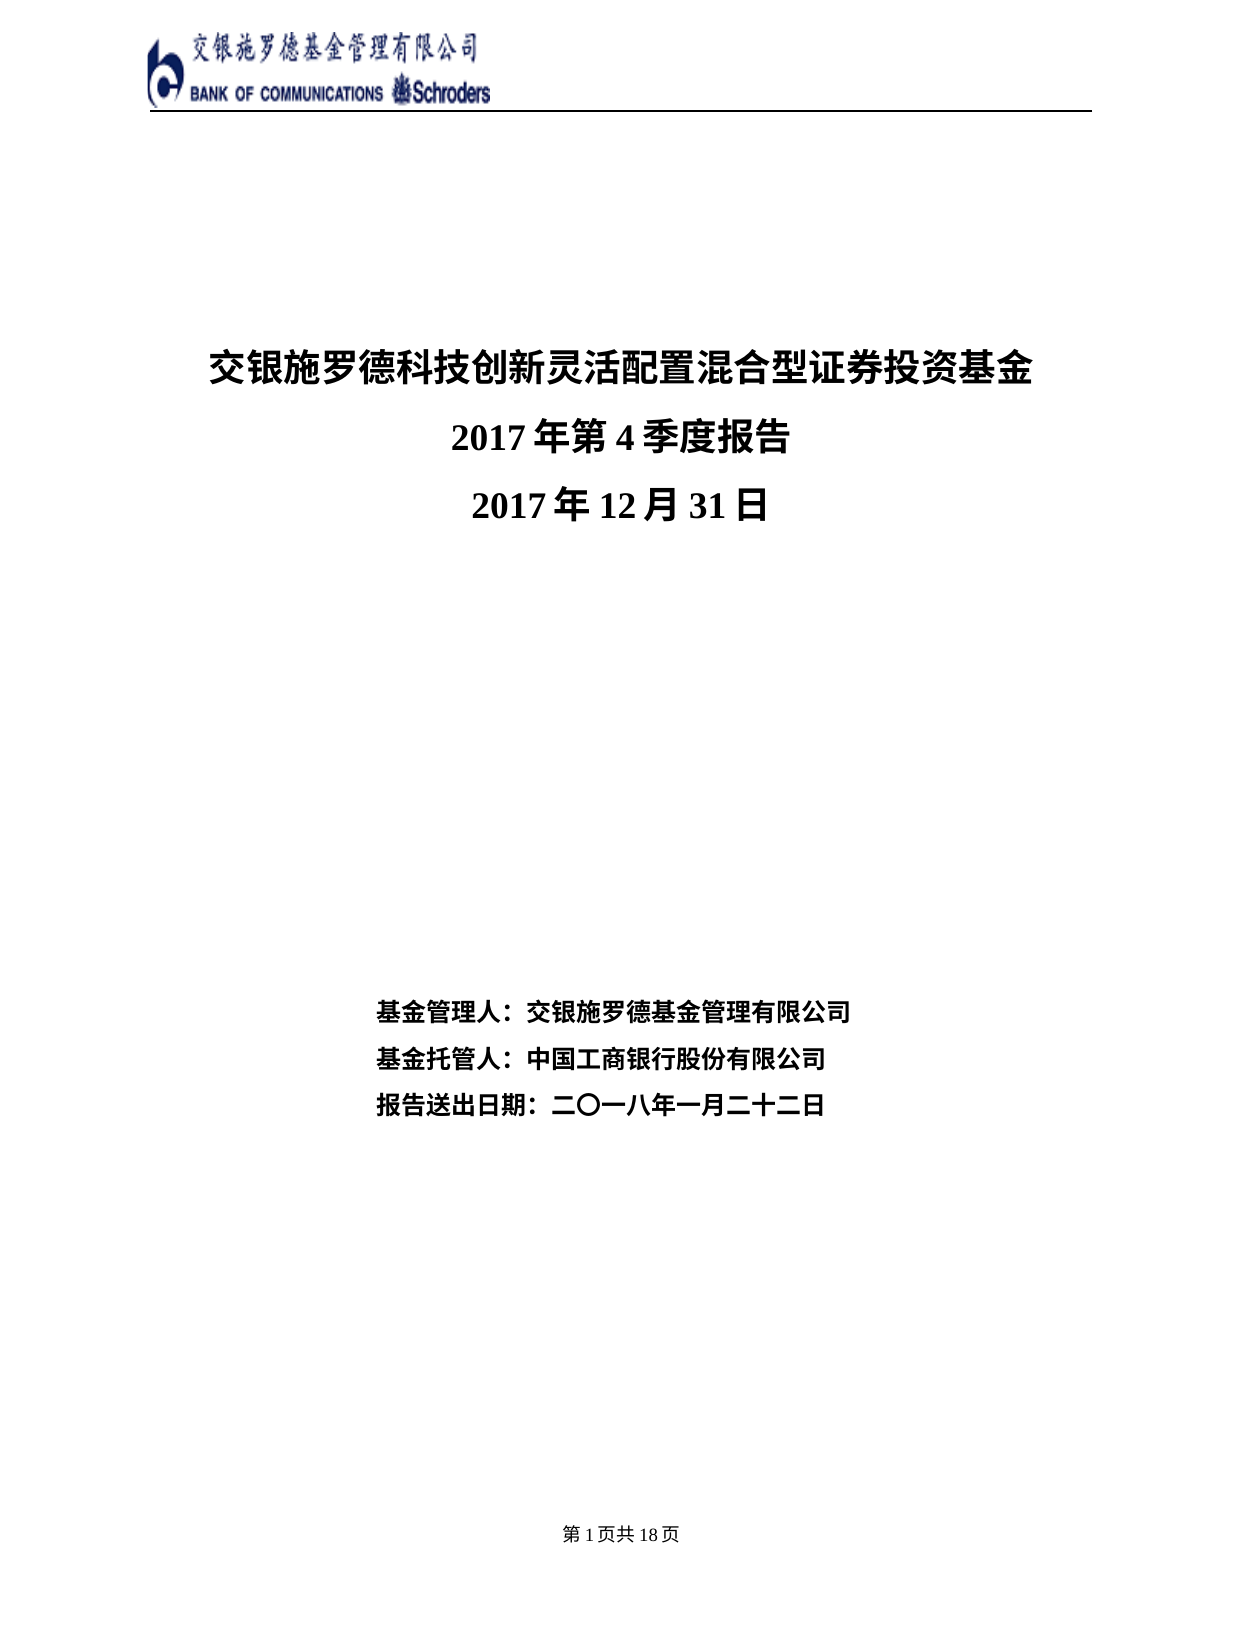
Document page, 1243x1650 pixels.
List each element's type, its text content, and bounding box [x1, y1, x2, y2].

text 交银施罗德科技创新灵活配置混合型证券投资基金 [150, 338, 1092, 392]
text 基金管理人：交银施罗德基金管理有限公司 [150, 993, 1092, 1029]
text 2017年12月31日 [150, 474, 1092, 529]
text 报告送出日期：二〇一八年一月二十二日 [150, 1086, 1092, 1122]
text 基金托管人：中国工商银行股份有限公司 [150, 1039, 1092, 1075]
picture [147, 32, 490, 108]
text 2017年第4季度报告 [150, 406, 1092, 461]
